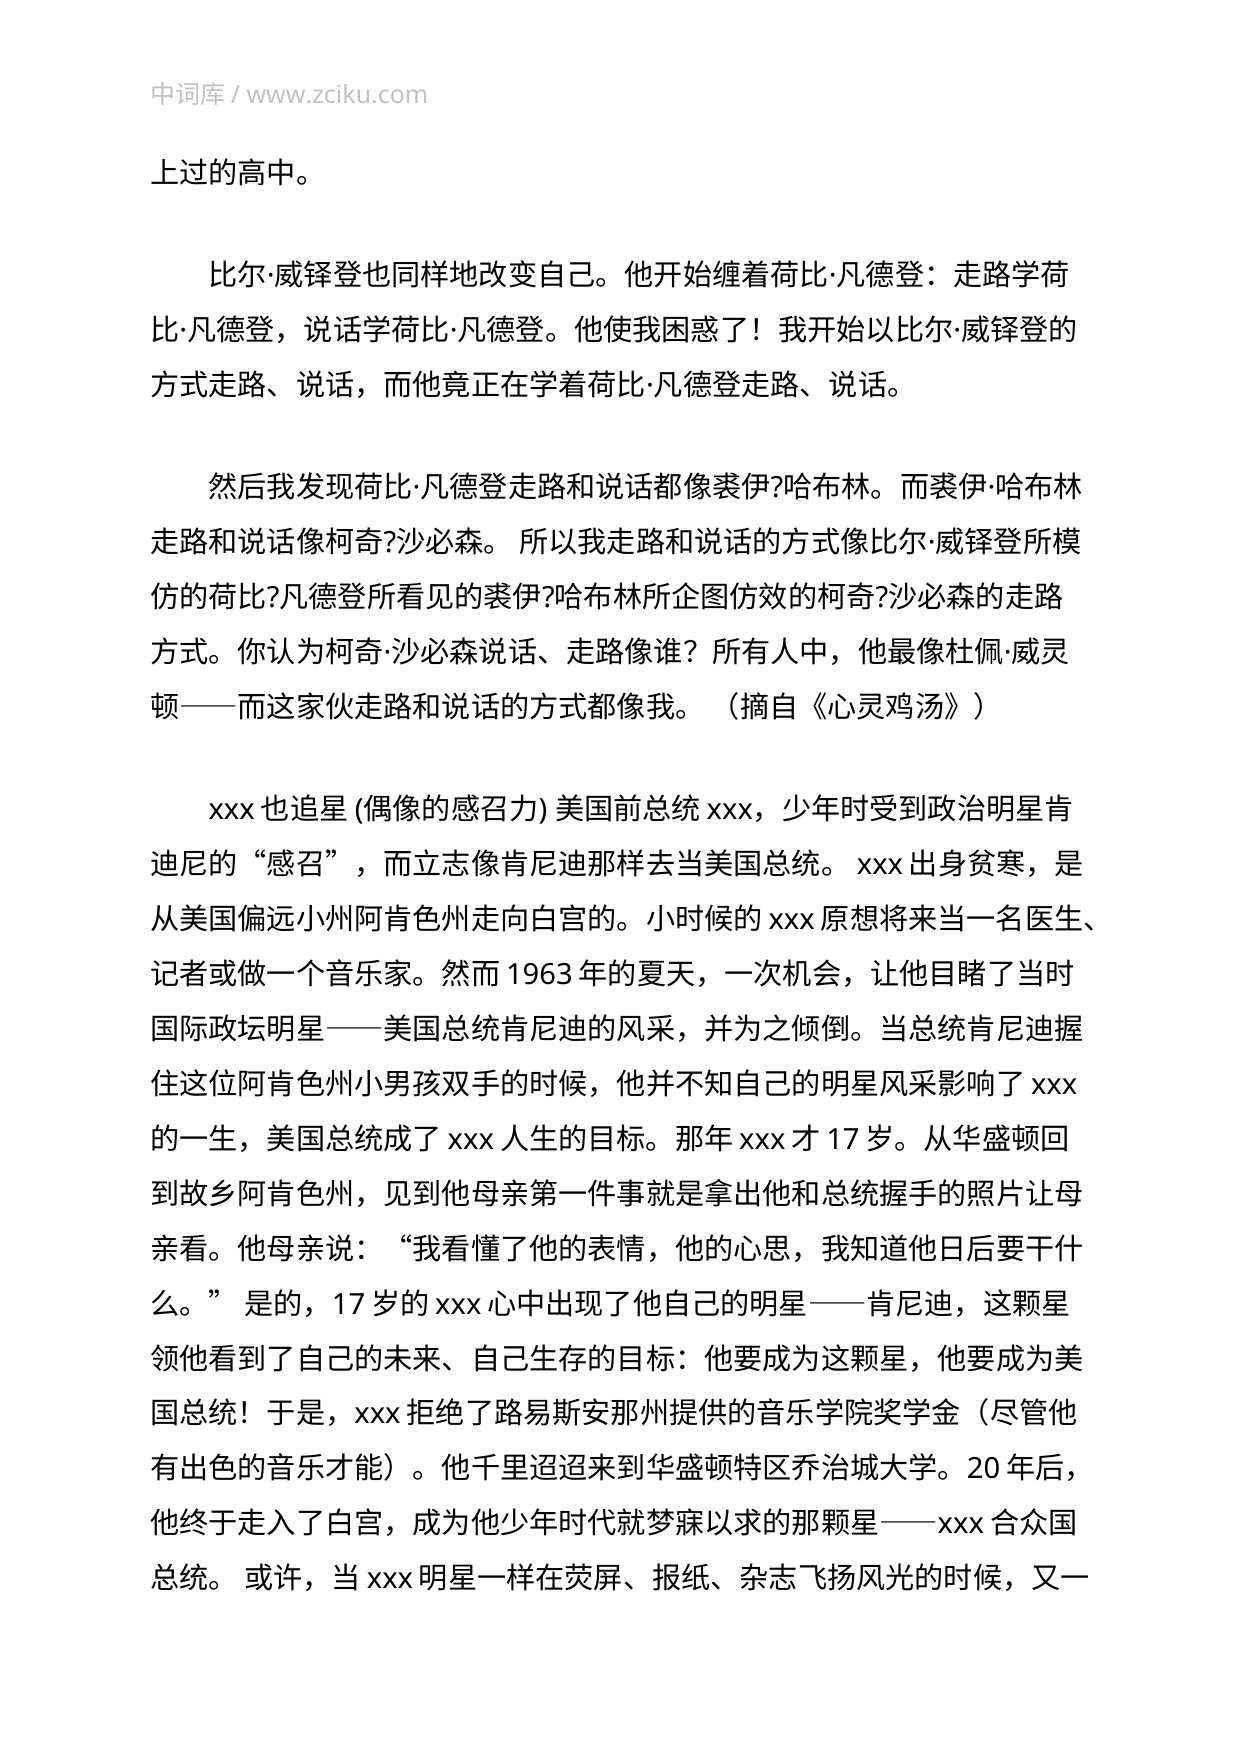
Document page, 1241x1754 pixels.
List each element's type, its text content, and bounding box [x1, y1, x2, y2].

text 然后我发现荷比·凡德登走路和说话都像裘伊?哈布林。而裘伊·哈布林走路和说话像柯奇?沙必森。 所以我走路和说话的方式像比尔·威铎登所模仿的荷比?凡德登所看见的裘伊?哈布林所企图仿效的柯奇?沙必森的走路方式。你认为柯奇·沙必森说话、走路像谁？所有人中，他最像杜佩·威灵顿——而这家伙走路和说话的方式都像我。 （摘自《心灵鸡汤》） [150, 464, 1090, 726]
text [150, 150, 1090, 192]
text 比尔·威铎登也同样地改变自己。他开始缠着荷比·凡德登：走路学荷比·凡德登，说话学荷比·凡德登。他使我困惑了！我开始以比尔·威铎登的方式走路、说话，而他竟正在学着荷比·凡德登走路、说话。 [150, 252, 1090, 404]
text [150, 786, 1090, 1597]
